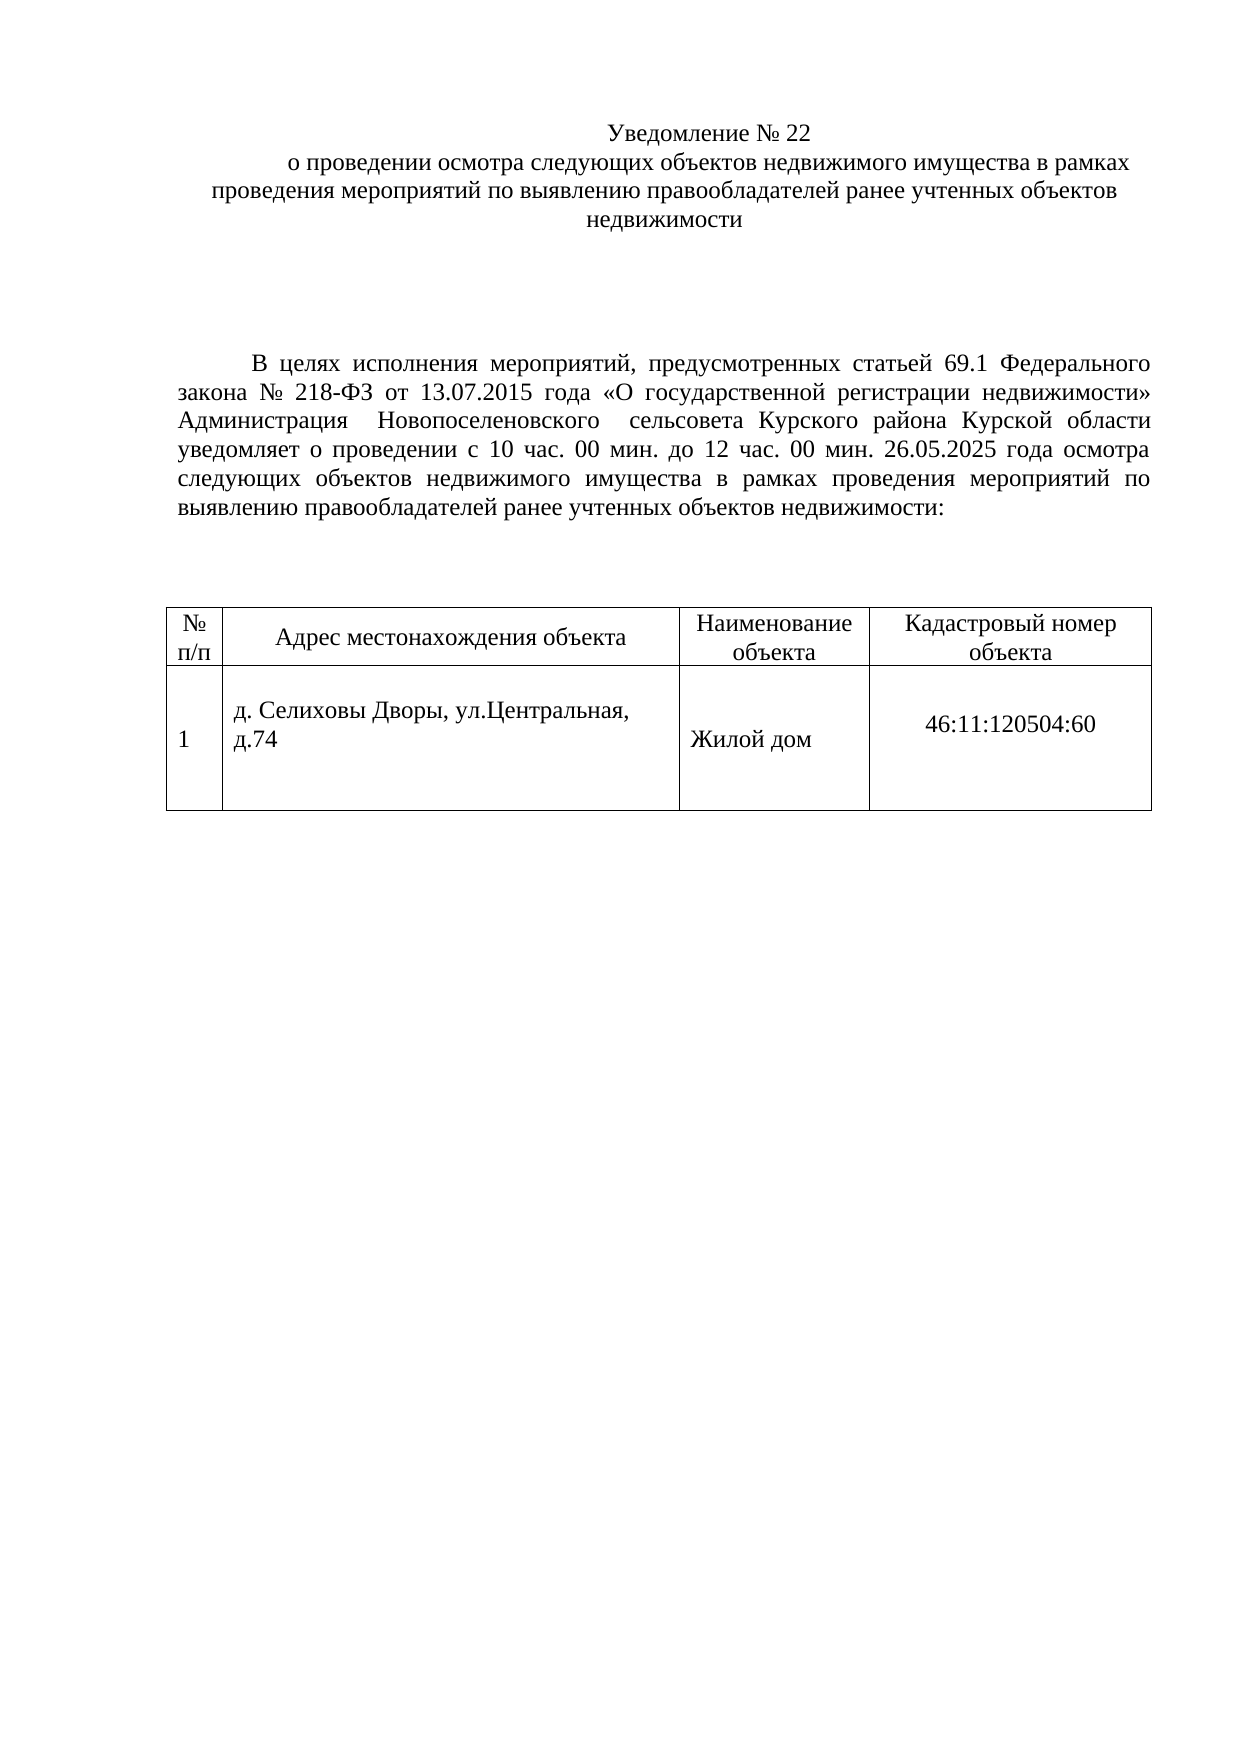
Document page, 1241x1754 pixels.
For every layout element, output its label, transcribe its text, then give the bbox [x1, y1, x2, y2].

text Уведомление № 22 [177, 118, 1152, 147]
text В целях исполнения мероприятий, предусмотренных статьей 69.1 Федерального закона № 218-ФЗ от 13.07.2015 года «О государственной регистрации недвижимости» Администрация Новопоселеновского сельсовета Курского района Курской области уведомляет о проведении с 10 час. 00 мин. до 12 час. 00 мин. 26.05.2025 года осмотра следующих объектов недвижимого имущества в рамках проведения мероприятий по выявлению правообладателей ранее учтенных объектов недвижимости: [177, 348, 1152, 521]
table_header Наименование объекта [680, 608, 869, 665]
table_header Кадастровый номер объекта [870, 608, 1151, 665]
text о проведении осмотра следующих объектов недвижимого имущества в рамках проведения мероприятий по выявлению правообладателей ранее учтенных объектов недвижимости [177, 147, 1152, 233]
table_header № п/п [167, 608, 222, 665]
table_cell 1 [167, 666, 222, 810]
table_cell д. Селиховы Дворы, ул.Центральная, д.74 [223, 666, 679, 810]
table_header Адрес местонахождения объекта [223, 608, 679, 665]
table_cell 46:11:120504:60 [870, 666, 1151, 810]
table_cell Жилой дом [680, 666, 869, 810]
